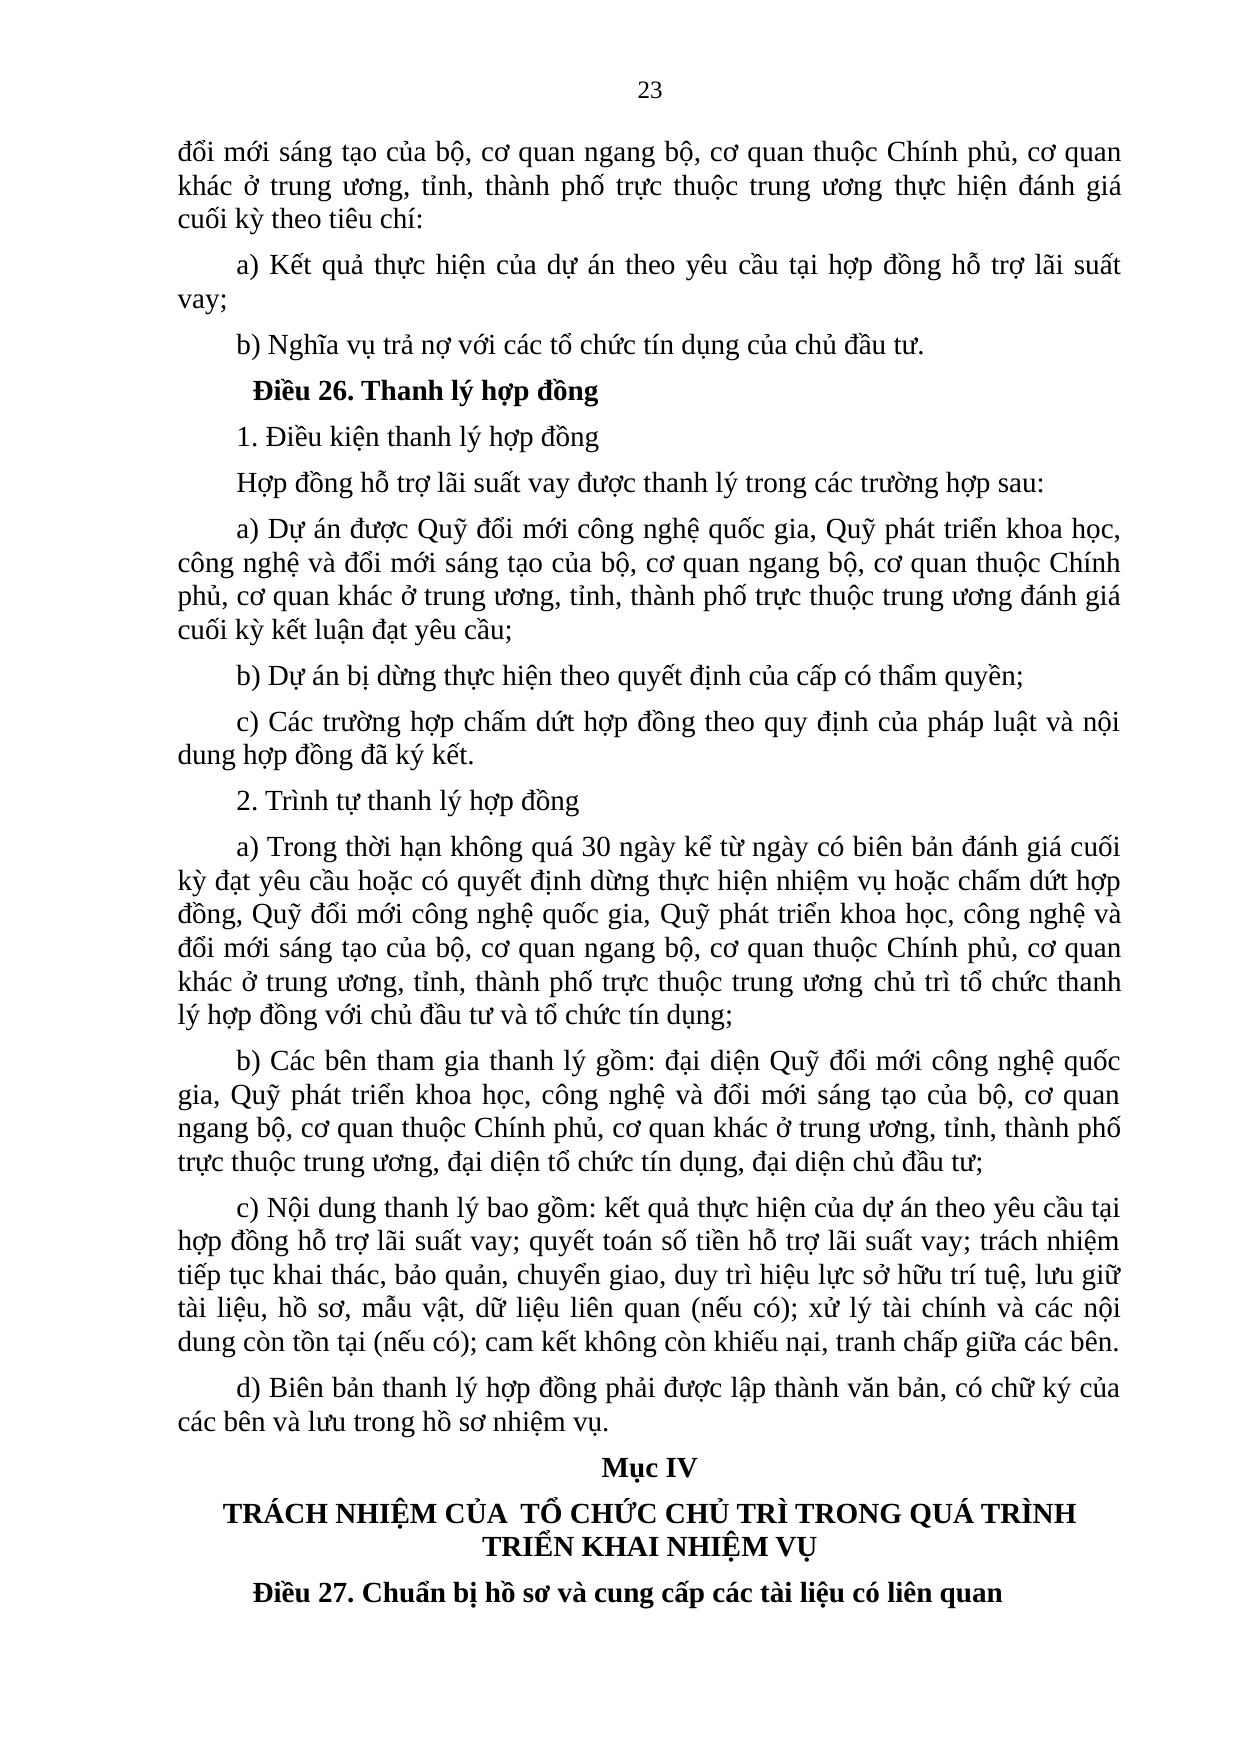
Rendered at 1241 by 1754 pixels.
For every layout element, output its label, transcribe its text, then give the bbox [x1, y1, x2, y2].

subtitle TRÁCH NHIỆM CỦA TỔ CHỨC CHỦ TRÌ TRONG QUÁ TRÌNH TRIỂN KHAI NHIỆM VỤ [177, 1496, 1122, 1563]
text a) Dự án được Quỹ đổi mới công nghệ quốc gia, Quỹ phát triển khoa học, công nghệ và đổi mới sáng tạo của bộ, cơ quan ngang bộ, cơ quan thuộc Chính phủ, cơ quan khác ở trung ương, tỉnh, thành phố trực thuộc trung ương đánh giá cuối kỳ kết luận đạt yêu cầu; [177, 511, 1122, 645]
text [177, 134, 1122, 235]
text d) Biên bản thanh lý hợp đồng phải được lập thành văn bản, có chữ ký của các bên và lưu trong hồ sơ nhiệm vụ. [177, 1370, 1122, 1437]
text b) Các bên tham gia thanh lý gồm: đại diện Quỹ đổi mới công nghệ quốc gia, Quỹ phát triển khoa học, công nghệ và đổi mới sáng tạo của bộ, cơ quan ngang bộ, cơ quan thuộc Chính phủ, cơ quan khác ở trung ương, tỉnh, thành phố trực thuộc trung ương, đại diện tổ chức tín dụng, đại diện chủ đầu tư; [177, 1043, 1122, 1177]
subtitle Điều 26. Thanh lý hợp đồng [177, 373, 1122, 407]
text b) Nghĩa vụ trả nợ với các tổ chức tín dụng của chủ đầu tư. [177, 327, 1122, 361]
subtitle Mục IV [177, 1450, 1122, 1483]
text a) Trong thời hạn không quá 30 ngày kể từ ngày có biên bản đánh giá cuối kỳ đạt yêu cầu hoặc có quyết định dừng thực hiện nhiệm vụ hoặc chấm dứt hợp đồng, Quỹ đổi mới công nghệ quốc gia, Quỹ phát triển khoa học, công nghệ và đổi mới sáng tạo của bộ, cơ quan ngang bộ, cơ quan thuộc Chính phủ, cơ quan khác ở trung ương, tỉnh, thành phố trực thuộc trung ương chủ trì tổ chức thanh lý hợp đồng với chủ đầu tư và tổ chức tín dụng; [177, 829, 1122, 1031]
text Hợp đồng hỗ trợ lãi suất vay được thanh lý trong các trường hợp sau: [177, 465, 1122, 499]
text c) Các trường hợp chấm dứt hợp đồng theo quy định của pháp luật và nội dung hợp đồng đã ký kết. [177, 704, 1122, 771]
subtitle Điều 27. Chuẩn bị hồ sơ và cung cấp các tài liệu có liên quan [177, 1575, 1122, 1609]
text b) Dự án bị dừng thực hiện theo quyết định của cấp có thẩm quyền; [177, 658, 1122, 691]
text a) Kết quả thực hiện của dự án theo yêu cầu tại hợp đồng hỗ trợ lãi suất vay; [177, 247, 1122, 314]
text 2. Trình tự thanh lý hợp đồng [177, 783, 1122, 817]
text c) Nội dung thanh lý bao gồm: kết quả thực hiện của dự án theo yêu cầu tại hợp đồng hỗ trợ lãi suất vay; quyết toán số tiền hỗ trợ lãi suất vay; trách nhiệm tiếp tục khai thác, bảo quản, chuyển giao, duy trì hiệu lực sở hữu trí tuệ, lưu giữ tài liệu, hồ sơ, mẫu vật, dữ liệu liên quan (nếu có); xử lý tài chính và các nội dung còn tồn tại (nếu có); cam kết không còn khiếu nại, tranh chấp giữa các bên. [177, 1190, 1122, 1358]
text 1. Điều kiện thanh lý hợp đồng [177, 419, 1122, 453]
